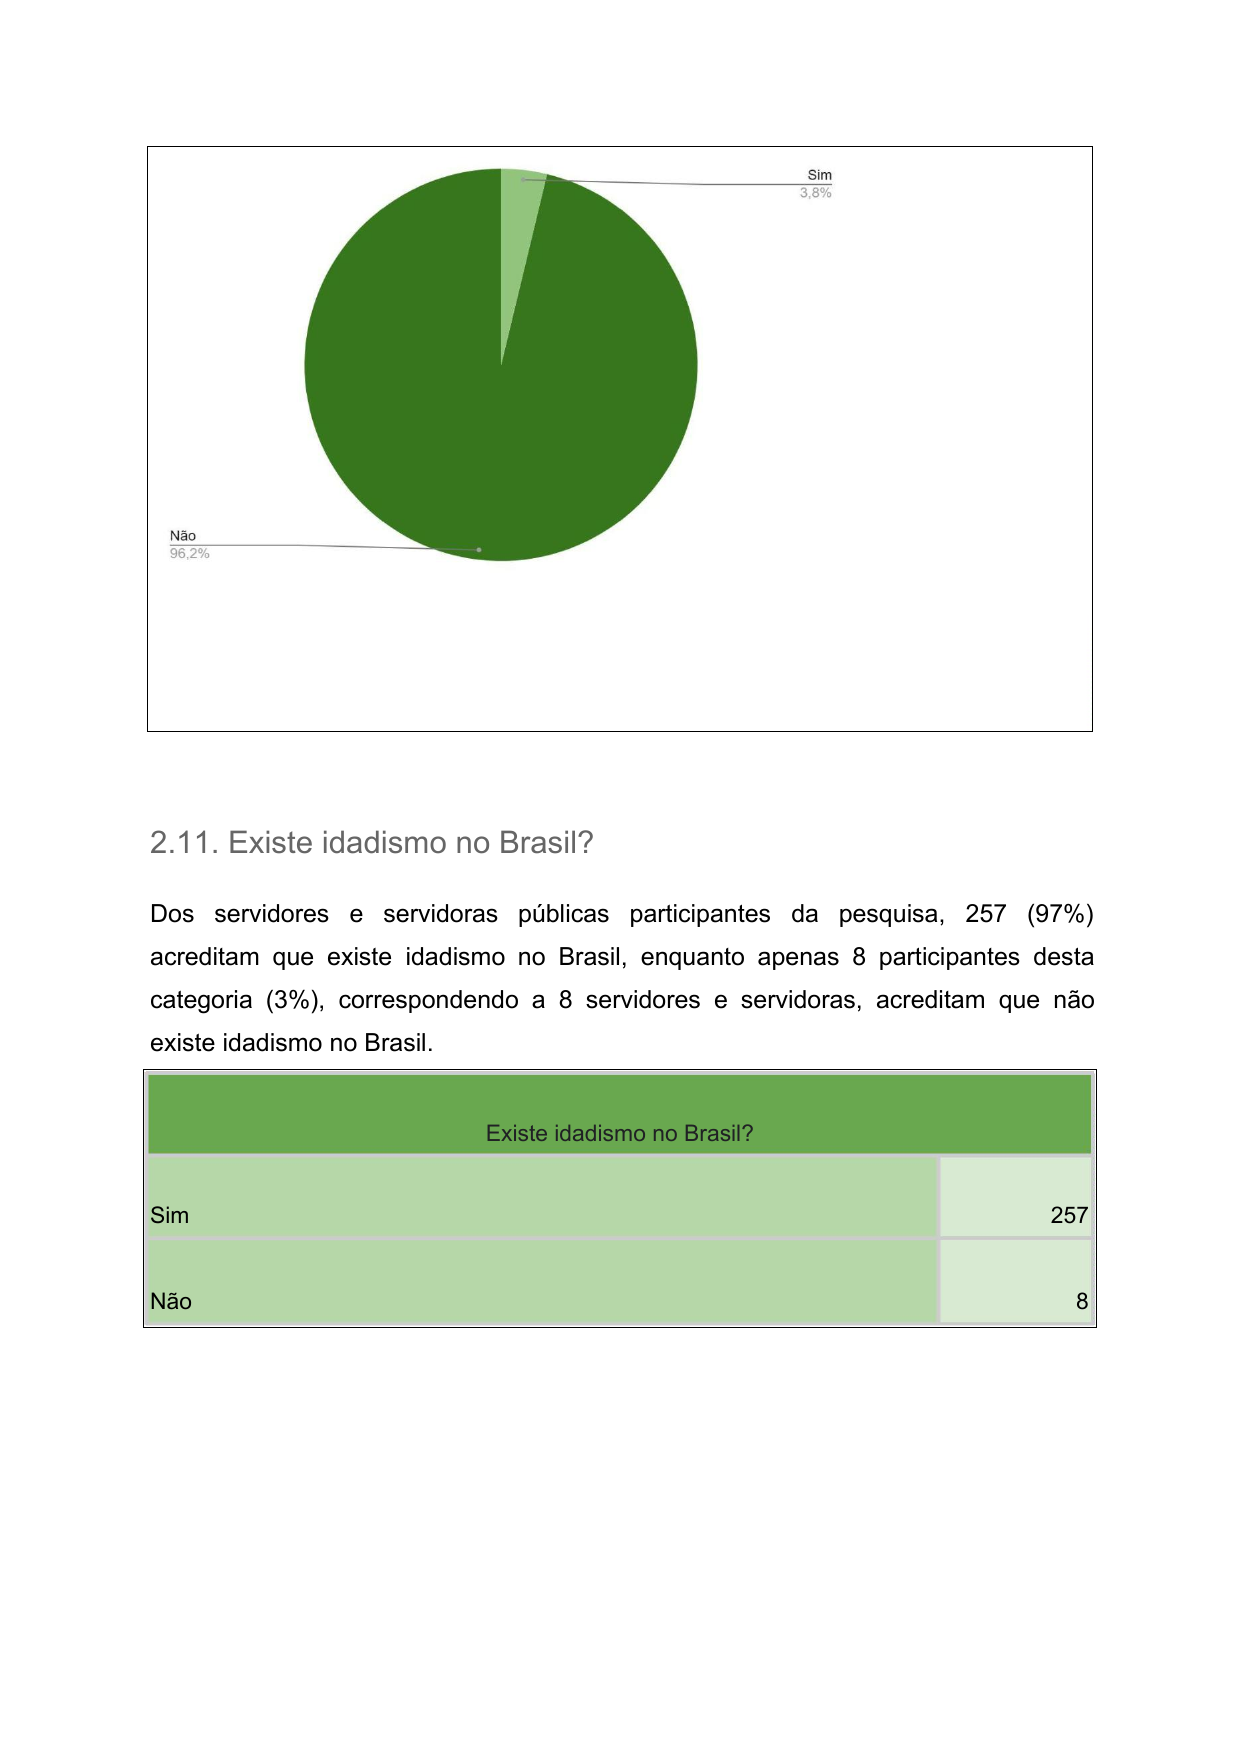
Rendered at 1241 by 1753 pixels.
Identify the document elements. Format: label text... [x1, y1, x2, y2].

text .11. Existe idadismo no Brasil? [167, 826, 619, 861]
text 257 [1051, 1203, 1114, 1229]
text Não [150, 1289, 217, 1315]
text Dos servidores e servidoras públicas participantes da pesquisa, 257 (97%) [150, 900, 1119, 928]
text 8 [1076, 1289, 1114, 1315]
text existe idadismo no Brasil. [150, 1029, 1119, 1057]
picture [148, 147, 1092, 731]
text acreditam que existe idadismo no Brasil, enquanto apenas 8 participantes desta [150, 943, 1119, 971]
text categoria (3%), correspondendo a 8 servidores e servidoras, acreditam que não [150, 986, 1119, 1014]
text Sim [150, 1203, 217, 1229]
text Existe idadismo no Brasil? [486, 1121, 779, 1146]
text 2 [150, 826, 167, 861]
picture [144, 1070, 1096, 1327]
